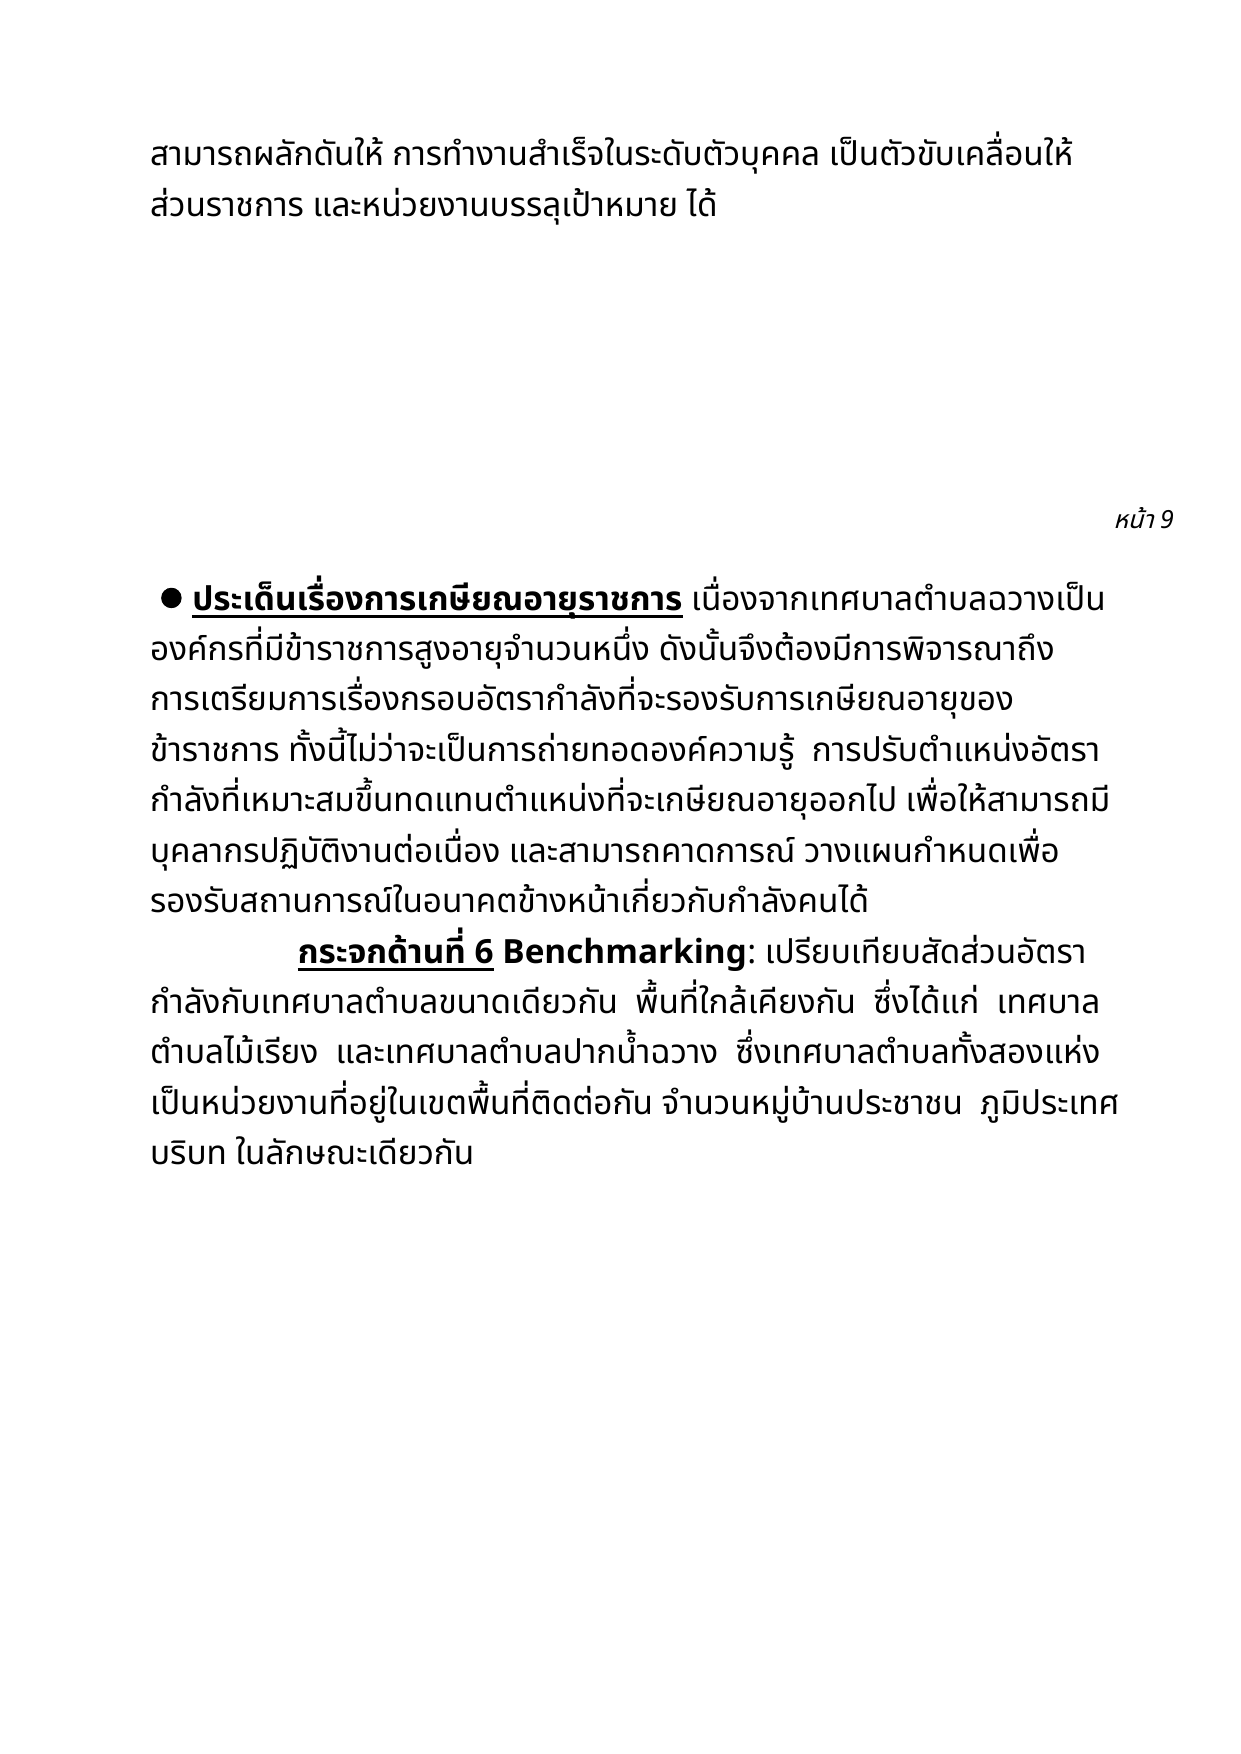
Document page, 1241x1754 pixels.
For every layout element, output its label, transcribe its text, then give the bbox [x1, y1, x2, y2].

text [150, 130, 1122, 231]
text กระจกด้านที่ 6 Benchmarking: เปรียบเทียบสัดส่วนอัตรากำลังกับเทศบาลตำบลขนาดเดียวกัน พื้นที่ใกล้เคียงกัน ซึ่งได้แก่ เทศบาลตำบลไม้เรียง และเทศบาลตำบลปากน้ำฉวาง ซึ่งเทศบาลตำบลทั้งสองแห่ง เป็นหน่วยงานที่อยู่ในเขตพื้นที่ติดต่อกัน จำนวนหมู่บ้านประชาชน ภูมิประเทศ บริบท ในลักษณะเดียวกัน [150, 927, 1122, 1180]
text ประเด็นเรื่องการเกษียณอายุราชการ เนื่องจากเทศบาลตำบลฉวางเป็นองค์กรที่มีข้าราชการสูงอายุจำนวนหนึ่ง ดังนั้นจึงต้องมีการพิจารณาถึงการเตรียมการเรื่องกรอบอัตรากำลังที่จะรองรับการเกษียณอายุของข้าราชการ ทั้งนี้ไม่ว่าจะเป็นการถ่ายทอดองค์ความรู้ การปรับตำแหน่งอัตรากำลังที่เหมาะสมขึ้นทดแทนตำแหน่งที่จะเกษียณอายุออกไป เพื่อให้สามารถมีบุคลากรปฏิบัติงานต่อเนื่อง และสามารถคาดการณ์ วางแผนกำหนดเพื่อรองรับสถานการณ์ในอนาคตข้างหน้าเกี่ยวกับกำลังคนได้ [150, 574, 1122, 927]
